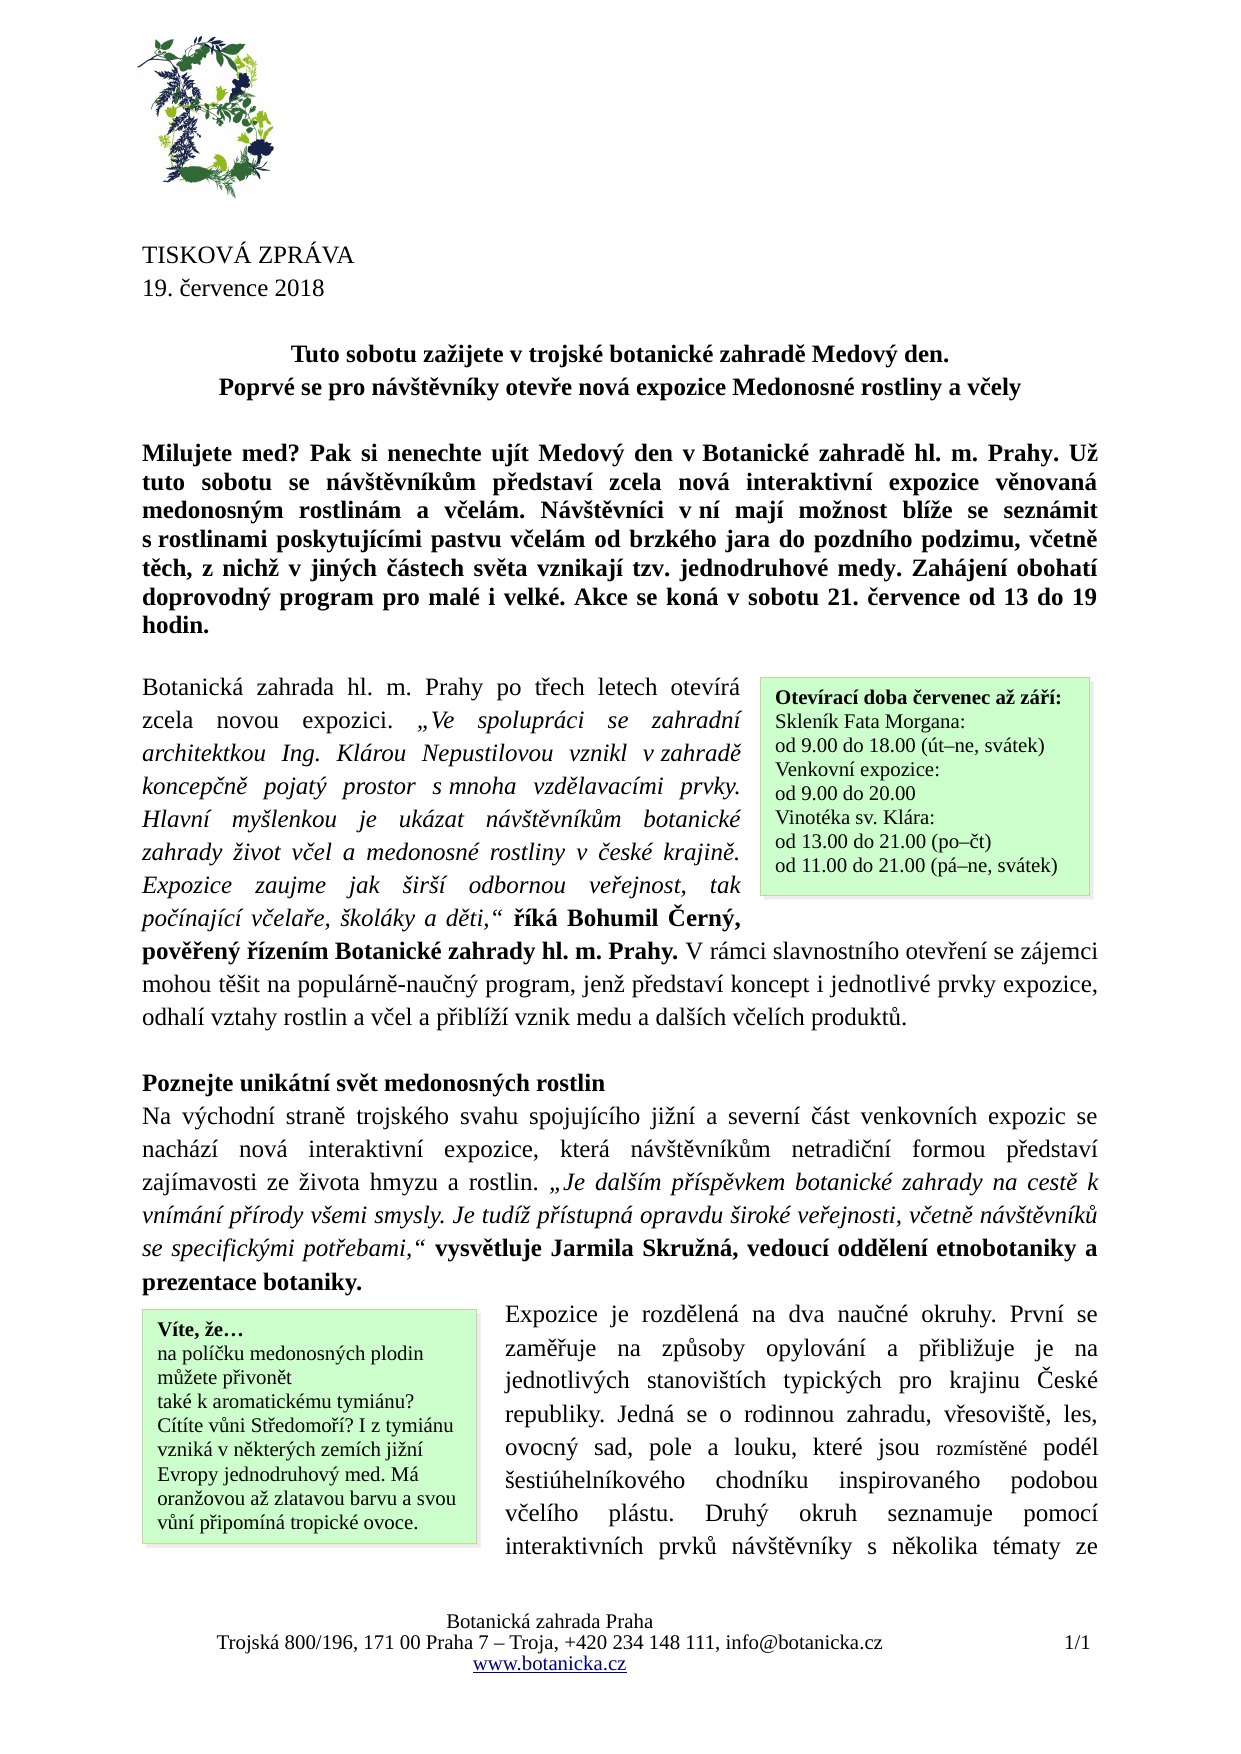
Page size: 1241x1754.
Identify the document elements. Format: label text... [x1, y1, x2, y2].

text Poznejte unikátní svět medonosných rostlin [142, 1068, 1098, 1097]
text TISKOVÁ ZPRÁVA [142, 207, 1098, 268]
text Milujete med? Pak si nenechte ujít Medový den v Botanické zahradě hl. m. Prahy. Už tuto sobotu se návštěvníkům představí zcela nová interaktivní expozice věnovaná medonosným rostlinám a včelám. Návštěvníci v ní mají možnost blíže se seznámit s rostlinami poskytujícími pastvu včelám od brzkého jara do pozdního podzimu, včetně těch, z nichž v jiných částech světa vznikají tzv. jednodruhové medy. Zahájení obohatí doprovodný program pro malé i velké. Akce se koná v sobotu 21. července od 13 do 19 hodin. [142, 438, 1098, 639]
text 19. července 2018 [142, 273, 1098, 302]
picture [137, 36, 274, 199]
text Na východní straně trojského svahu spojujícího jižní a severní část venkovních expozic se nachází nová interaktivní expozice, která návštěvníkům netradiční formou představí zajímavosti ze života hmyzu a rostlin. „Je dalším příspěvkem botanické zahrady na cestě k vnímání přírody všemi smysly. Je tudíž přístupná opravdu široké veřejnosti, včetně návštěvníků se specifickými potřebami,“ vysvětluje Jarmila Skružná, vedoucí oddělení etnobotaniky a prezentace botaniky. [142, 1101, 1098, 1295]
text Poprvé se pro návštěvníky otevře nová expozice Medonosné rostliny a včely [142, 372, 1098, 401]
text Tuto sobotu zažijete v trojské botanické zahradě Medový den. [142, 339, 1098, 368]
text Botanická zahrada hl. m. Prahy po třech letech otevírá zcela novou expozici. „Ve spolupráci se zahradní architektkou Ing. Klárou Nepustilovou vznikl v zahradě koncepčně pojatý prostor s mnoha vzdělavacími prvky. Hlavní myšlenkou je ukázat návštěvníkům botanické zahrady život včel a medonosné rostliny v české krajině. Expozice zaujme jak širší odbornou veřejnost, tak počínající včelaře, školáky a děti,“ říká Bohumil Černý, pověřený řízením Botanické zahrady hl. m. Prahy. V rámci slavnostního otevření se zájemci mohou těšit na populárně-naučný program, jenž představí koncept i jednotlivé prvky expozice, odhalí vztahy rostlin a včel a přiblíží vznik medu a dalších včelích produktů. [142, 672, 1098, 1031]
